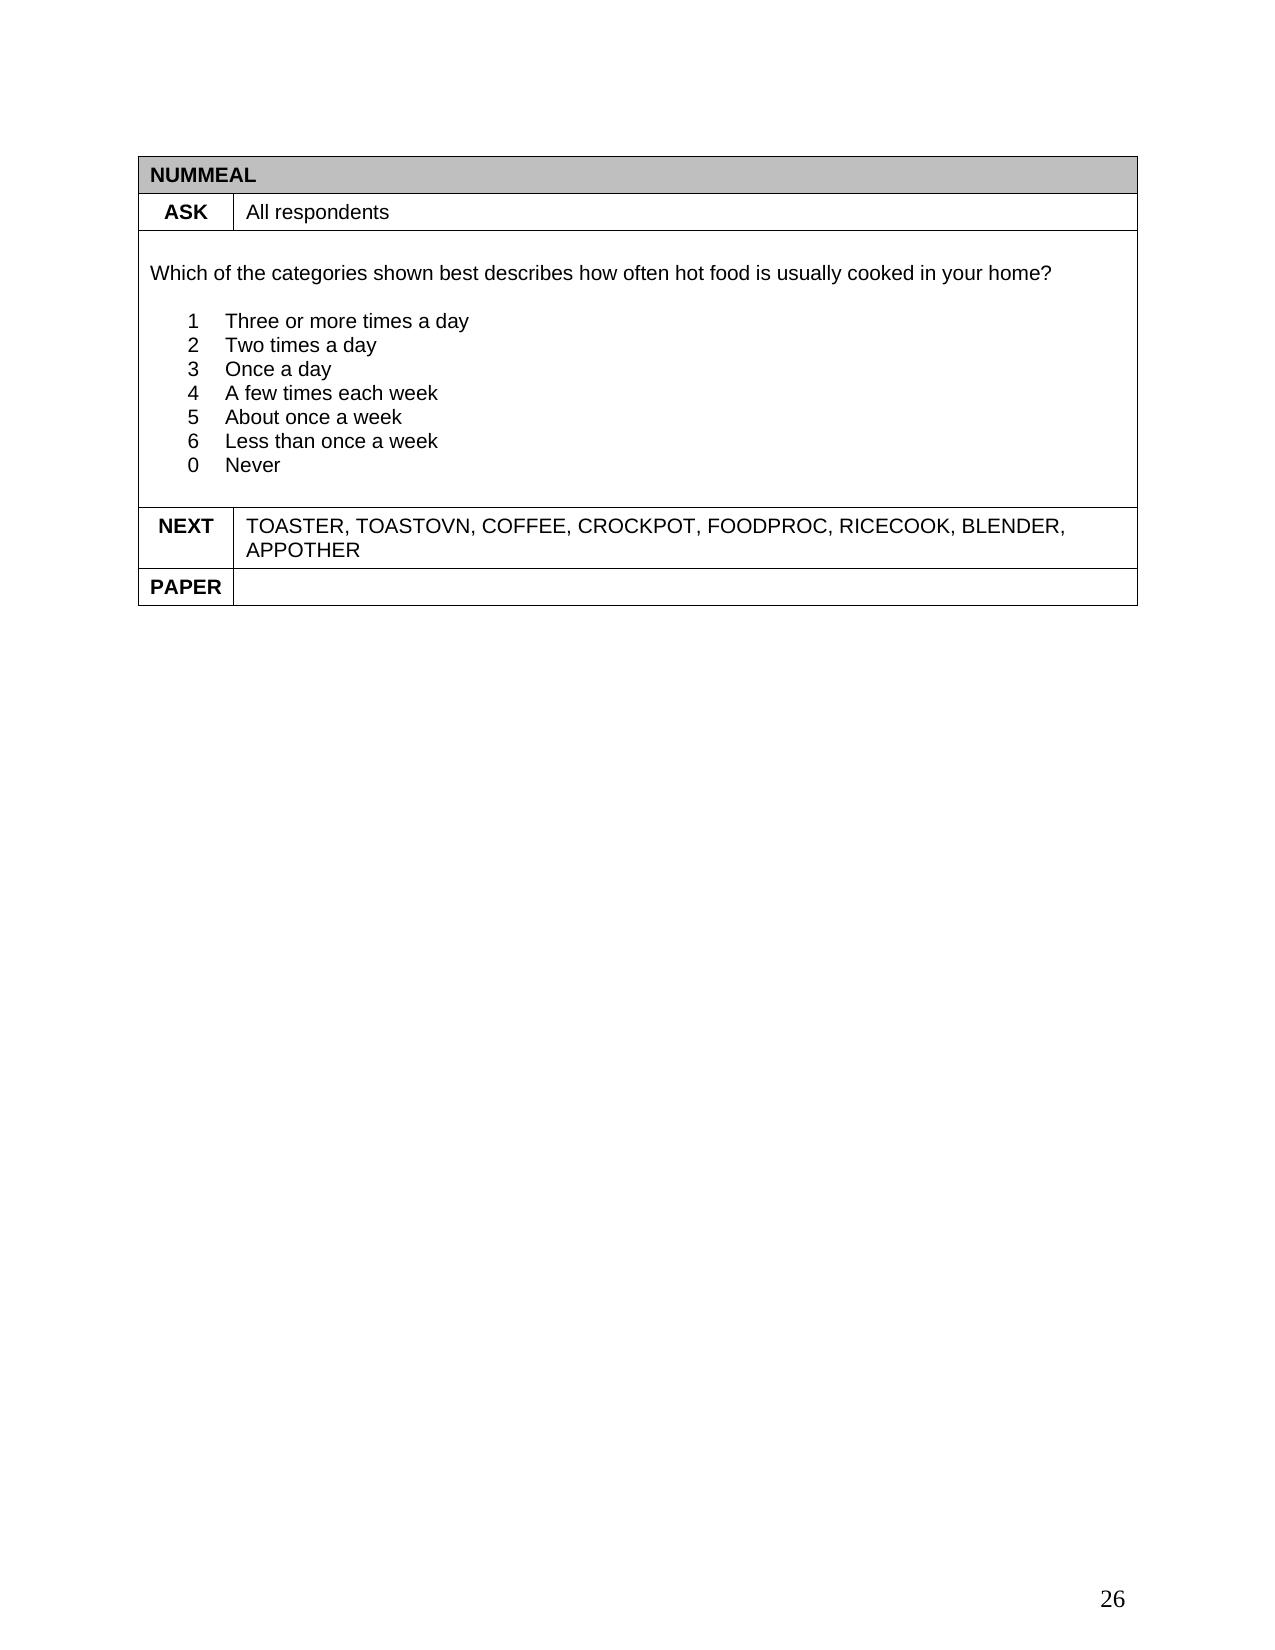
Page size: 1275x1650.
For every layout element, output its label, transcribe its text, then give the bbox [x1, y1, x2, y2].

table_cell ASK [139, 194, 233, 230]
table_header NUMMEAL [139, 157, 1137, 193]
table_cell Which of the categories shown best describes how often hot food is usually cooked in your home? Three or more times a day Two times a day Once a day A few times each week About once a week Less than once a week Never [139, 231, 1137, 507]
table_cell TOASTER, TOASTOVN, COFFEE, CROCKPOT, FOODPROC, RICECOOK, BLENDER, APPOTHER [234, 508, 1137, 568]
table_cell PAPER [139, 569, 233, 605]
table_cell NEXT [139, 508, 233, 568]
table_cell All respondents [234, 194, 1137, 230]
table_cell [234, 569, 1137, 605]
